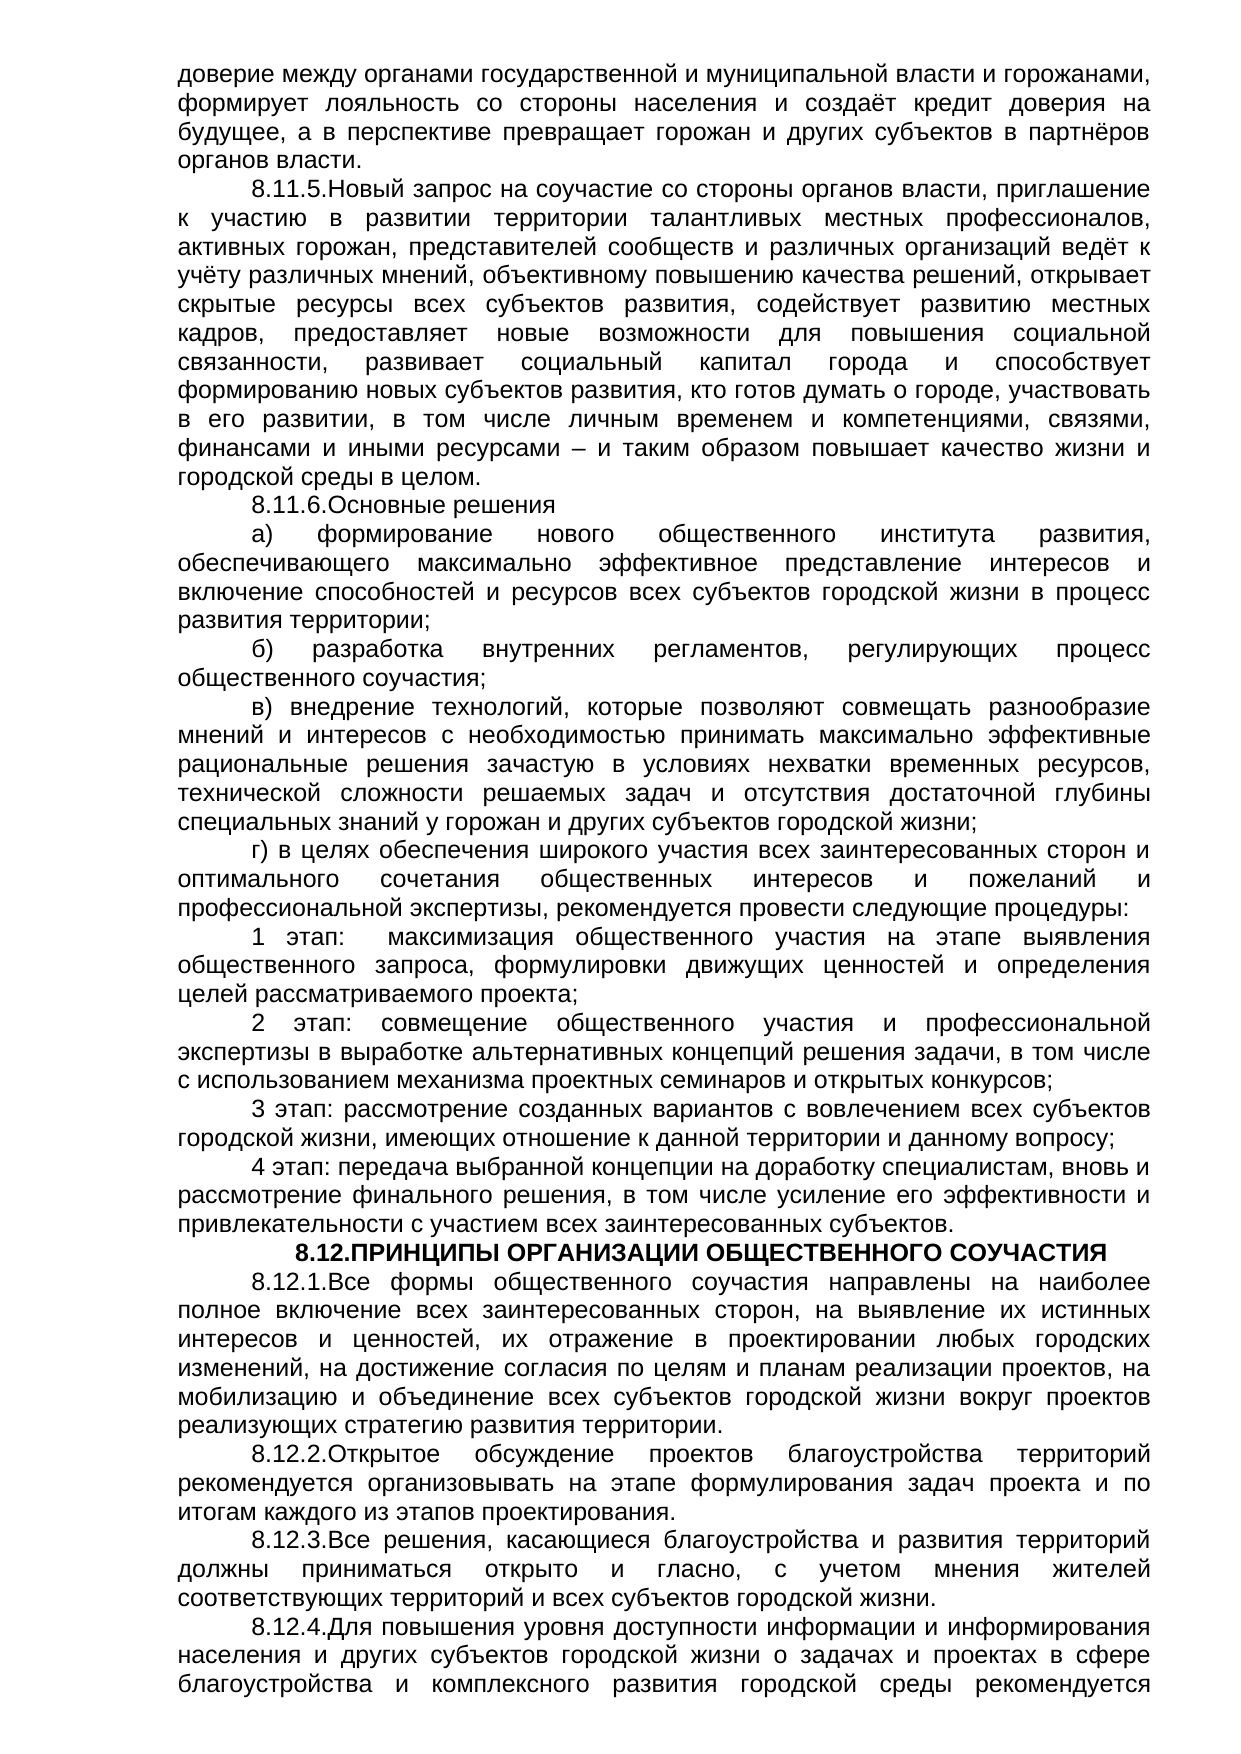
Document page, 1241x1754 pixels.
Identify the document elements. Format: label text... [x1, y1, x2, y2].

text в) внедрение технологий, которые позволяют совмещать разнообразие мнений и интересов с необходимостью принимать максимально эффективные рациональные решения зачастую в условиях нехватки временных ресурсов, технической сложности решаемых задач и отсутствия достаточной глубины специальных знаний у горожан и других субъектов городской жизни; [177, 692, 1152, 835]
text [177, 1612, 1152, 1698]
text б) разработка внутренних регламентов, регулирующих процесс общественного соучастия; [177, 634, 1152, 692]
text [177, 59, 1152, 174]
text 8.11.6.Основные решения [177, 490, 1152, 519]
text 1 этап: максимизация общественного участия на этапе выявления общественного запроса, формулировки движущих ценностей и определения целей рассматриваемого проекта; [177, 922, 1152, 1008]
text 8.11.5.Новый запрос на соучастие со стороны органов власти, приглашение к участию в развитии территории талантливых местных профессионалов, активных горожан, представителей сообществ и различных организаций ведёт к учёту различных мнений, объективному повышению качества решений, открывает скрытые ресурсы всех субъектов развития, содействует развитию местных кадров, предоставляет новые возможности для повышения социальной связанности, развивает социальный капитал города и способствует формированию новых субъектов развития, кто готов думать о городе, участвовать в его развитии, в том числе личным временем и компетенциями, связями, финансами и иными ресурсами – и таким образом повышает качество жизни и городской среды в целом. [177, 174, 1152, 490]
text 2 этап: совмещение общественного участия и профессиональной экспертизы в выработке альтернативных концепций решения задачи, в том числе с использованием механизма проектных семинаров и открытых конкурсов; [177, 1008, 1152, 1094]
text а) формирование нового общественного института развития, обеспечивающего максимально эффективное представление интересов и включение способностей и ресурсов всех субъектов городской жизни в процесс развития территории; [177, 519, 1152, 634]
text 8.12.2.Открытое обсуждение проектов благоустройства территорий рекомендуется организовывать на этапе формулирования задач проекта и по итогам каждого из этапов проектирования. [177, 1439, 1152, 1525]
text 8.12.ПРИНЦИПЫ ОРГАНИЗАЦИИ ОБЩЕСТВЕННОГО СОУЧАСТИЯ [177, 1238, 1152, 1267]
text 4 этап: передача выбранной концепции на доработку специалистам, вновь и рассмотрение финального решения, в том числе усиление его эффективности и привлекательности с участием всех заинтересованных субъектов. [177, 1152, 1152, 1238]
text 8.12.1.Все формы общественного соучастия направлены на наиболее полное включение всех заинтересованных сторон, на выявление их истинных интересов и ценностей, их отражение в проектировании любых городских изменений, на достижение согласия по целям и планам реализации проектов, на мобилизацию и объединение всех субъектов городской жизни вокруг проектов реализующих стратегию развития территории. [177, 1267, 1152, 1439]
text 3 этап: рассмотрение созданных вариантов с вовлечением всех субъектов городской жизни, имеющих отношение к данной территории и данному вопросу; [177, 1094, 1152, 1152]
text 8.12.3.Все решения, касающиеся благоустройства и развития территорий должны приниматься открыто и гласно, с учетом мнения жителей соответствующих территорий и всех субъектов городской жизни. [177, 1525, 1152, 1612]
text г) в целях обеспечения широкого участия всех заинтересованных сторон и оптимального сочетания общественных интересов и пожеланий и профессиональной экспертизы, рекомендуется провести следующие процедуры: [177, 835, 1152, 922]
